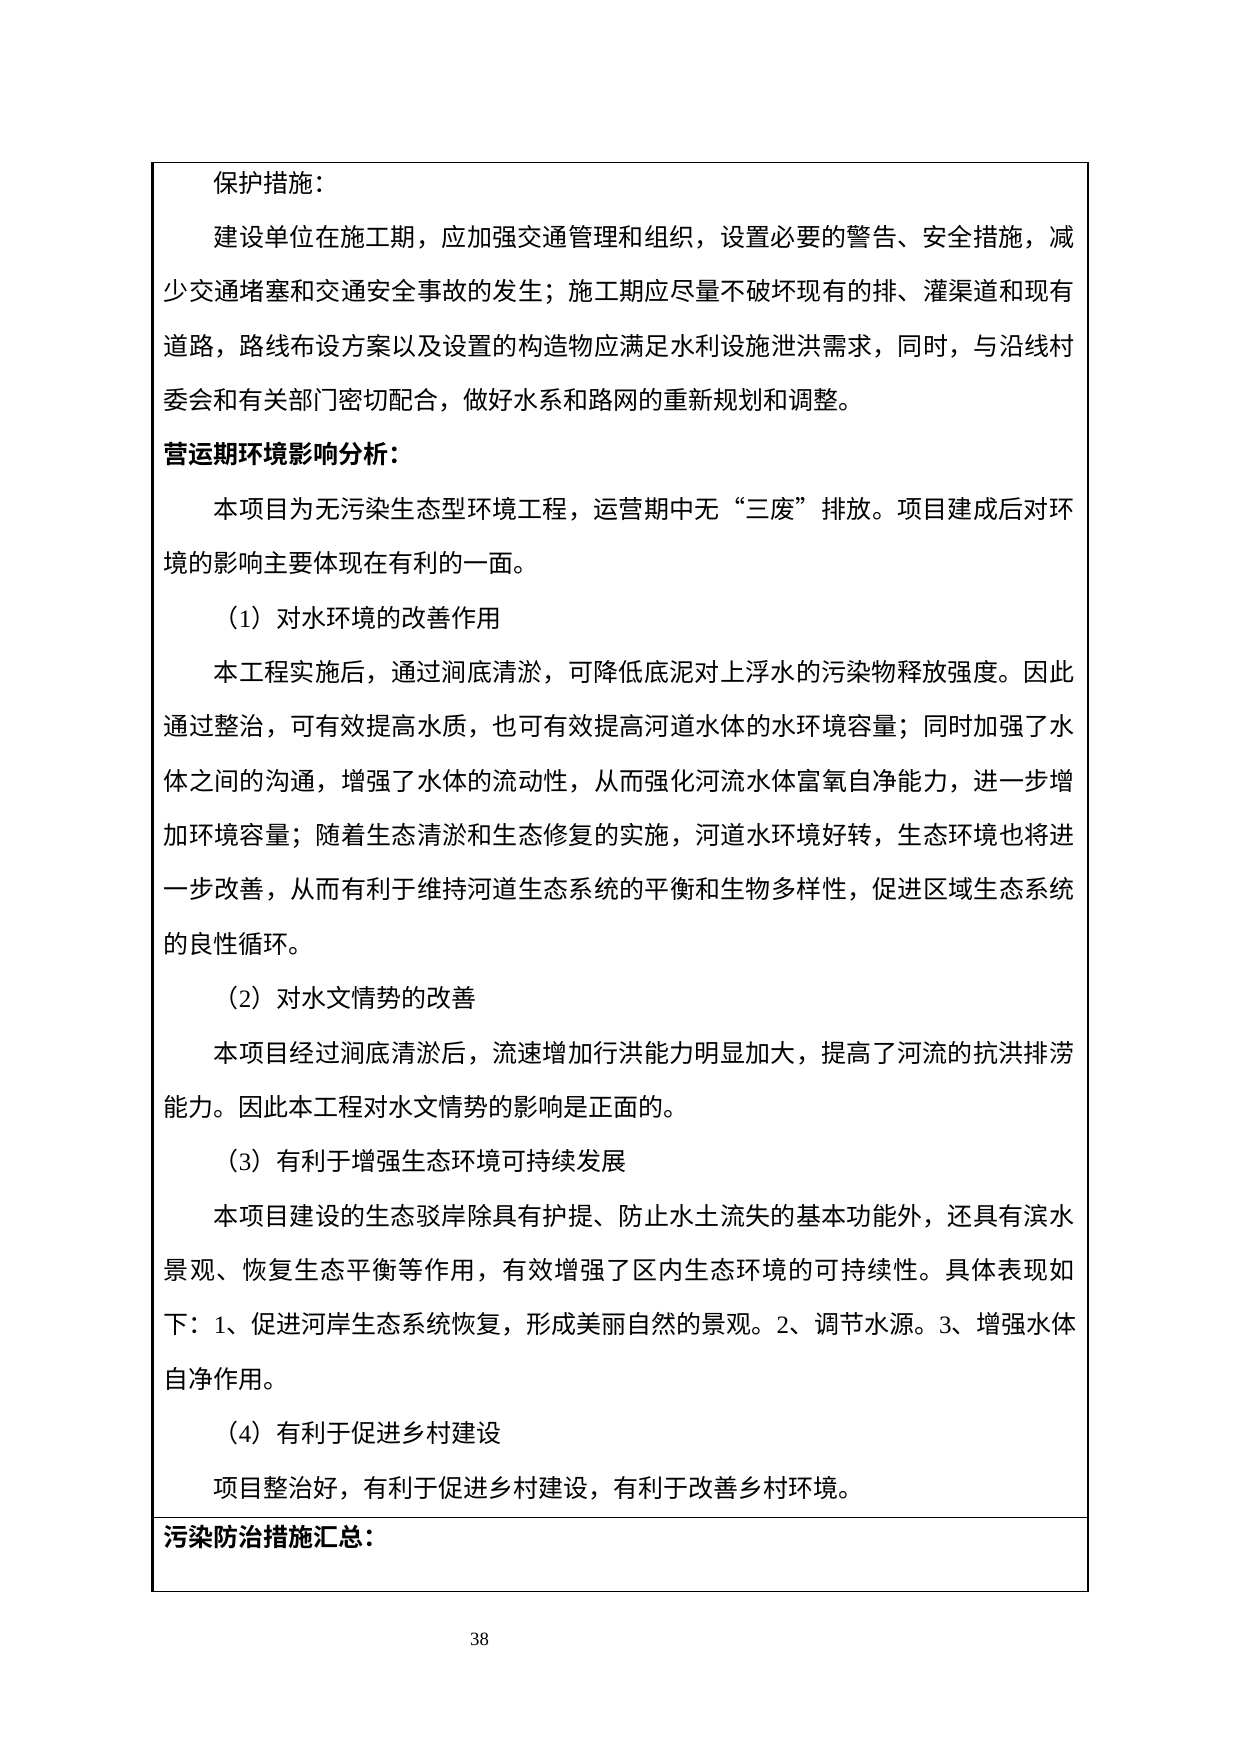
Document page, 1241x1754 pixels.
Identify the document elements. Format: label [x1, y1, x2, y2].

table_header [154, 163, 1087, 1517]
table_cell [154, 1518, 1087, 1591]
